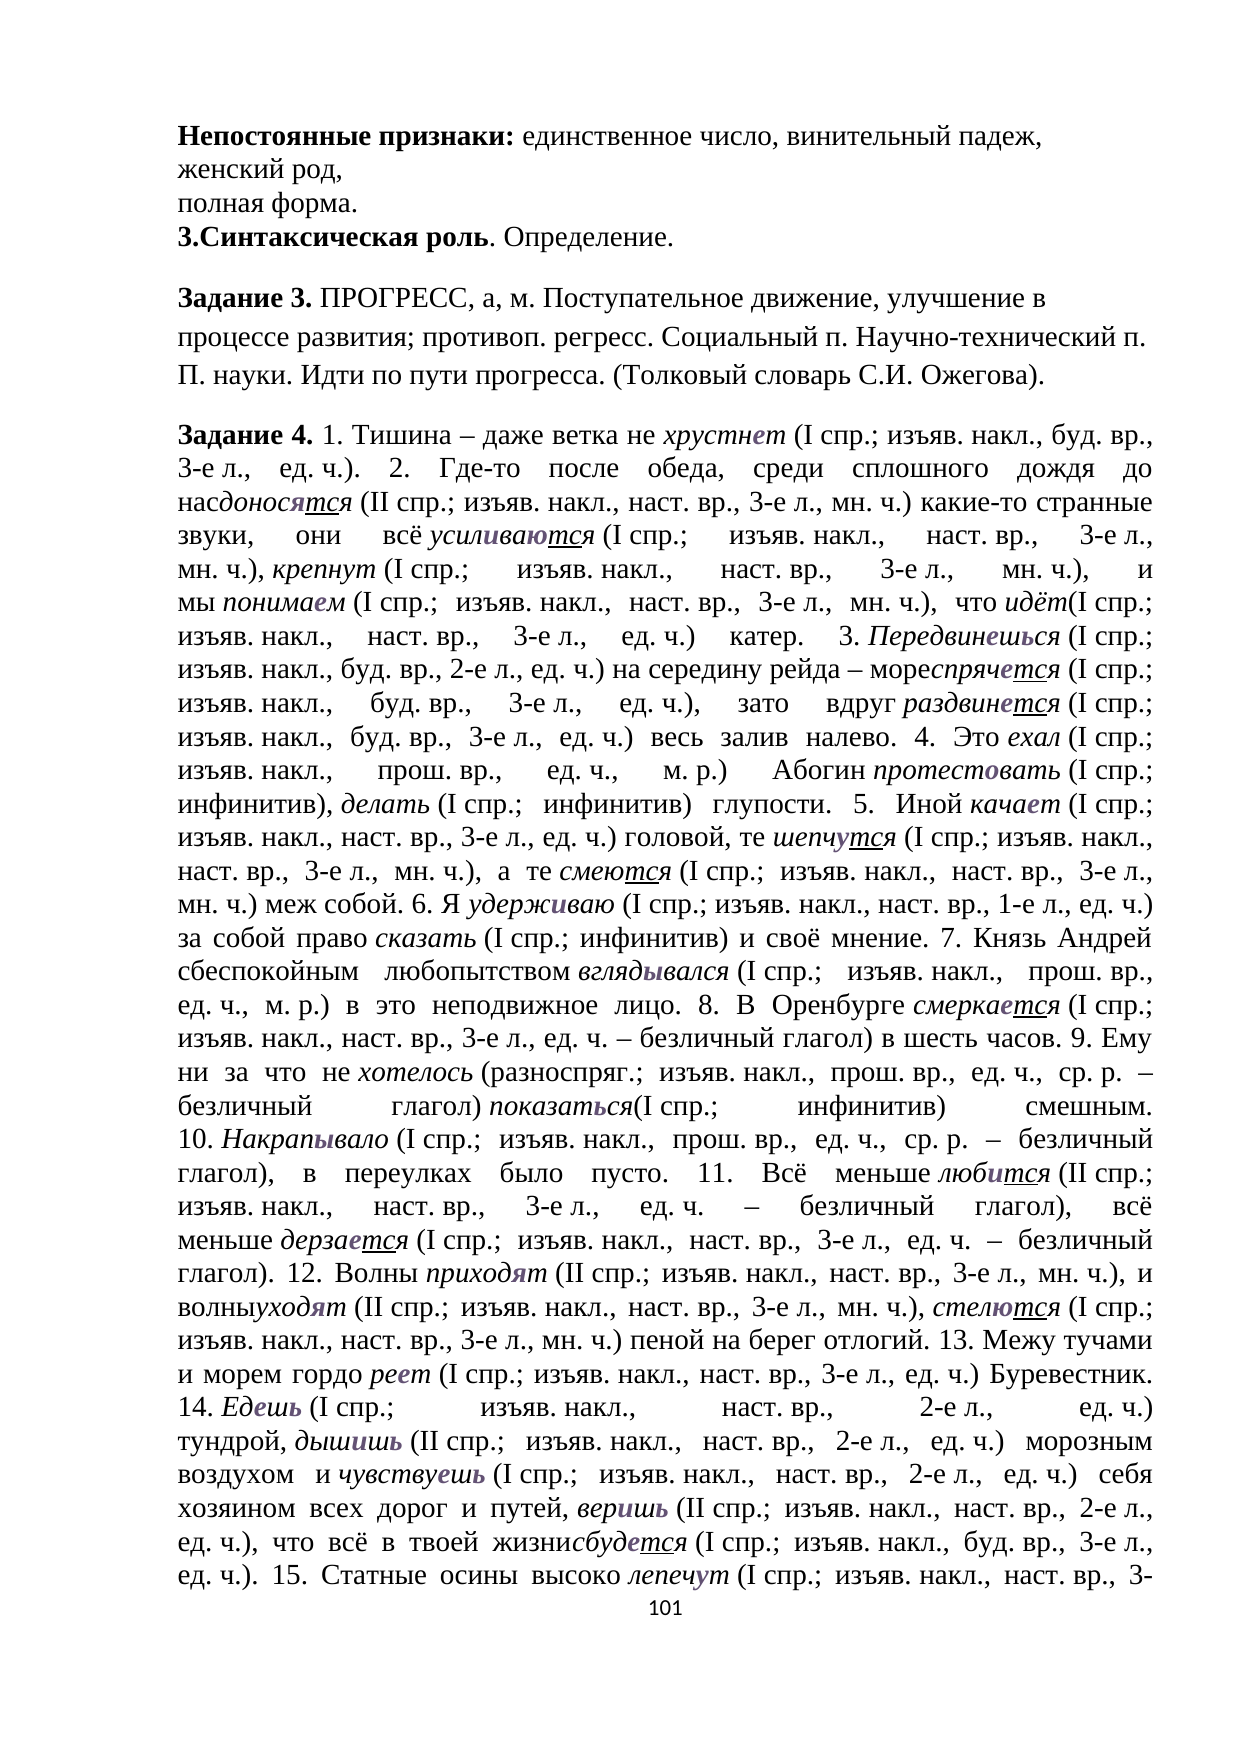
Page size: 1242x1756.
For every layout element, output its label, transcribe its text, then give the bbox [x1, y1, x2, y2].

text Задание 3. ПРОГРЕСС, а, м. Поступательное движение, улучшение в процессе развития; противоп. регресс. Социальный п. Научно-технический п. П. науки. Идти по пути прогресса. (Толковый словарь С.И. Ожегова). [177, 280, 1153, 391]
text 3.Синтаксическая роль. Определение. [177, 219, 1153, 252]
text полная форма. [177, 185, 1153, 219]
text Непостоянные признаки: единственное число, винительный падеж, женский род, [177, 118, 1153, 185]
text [177, 417, 1153, 1591]
